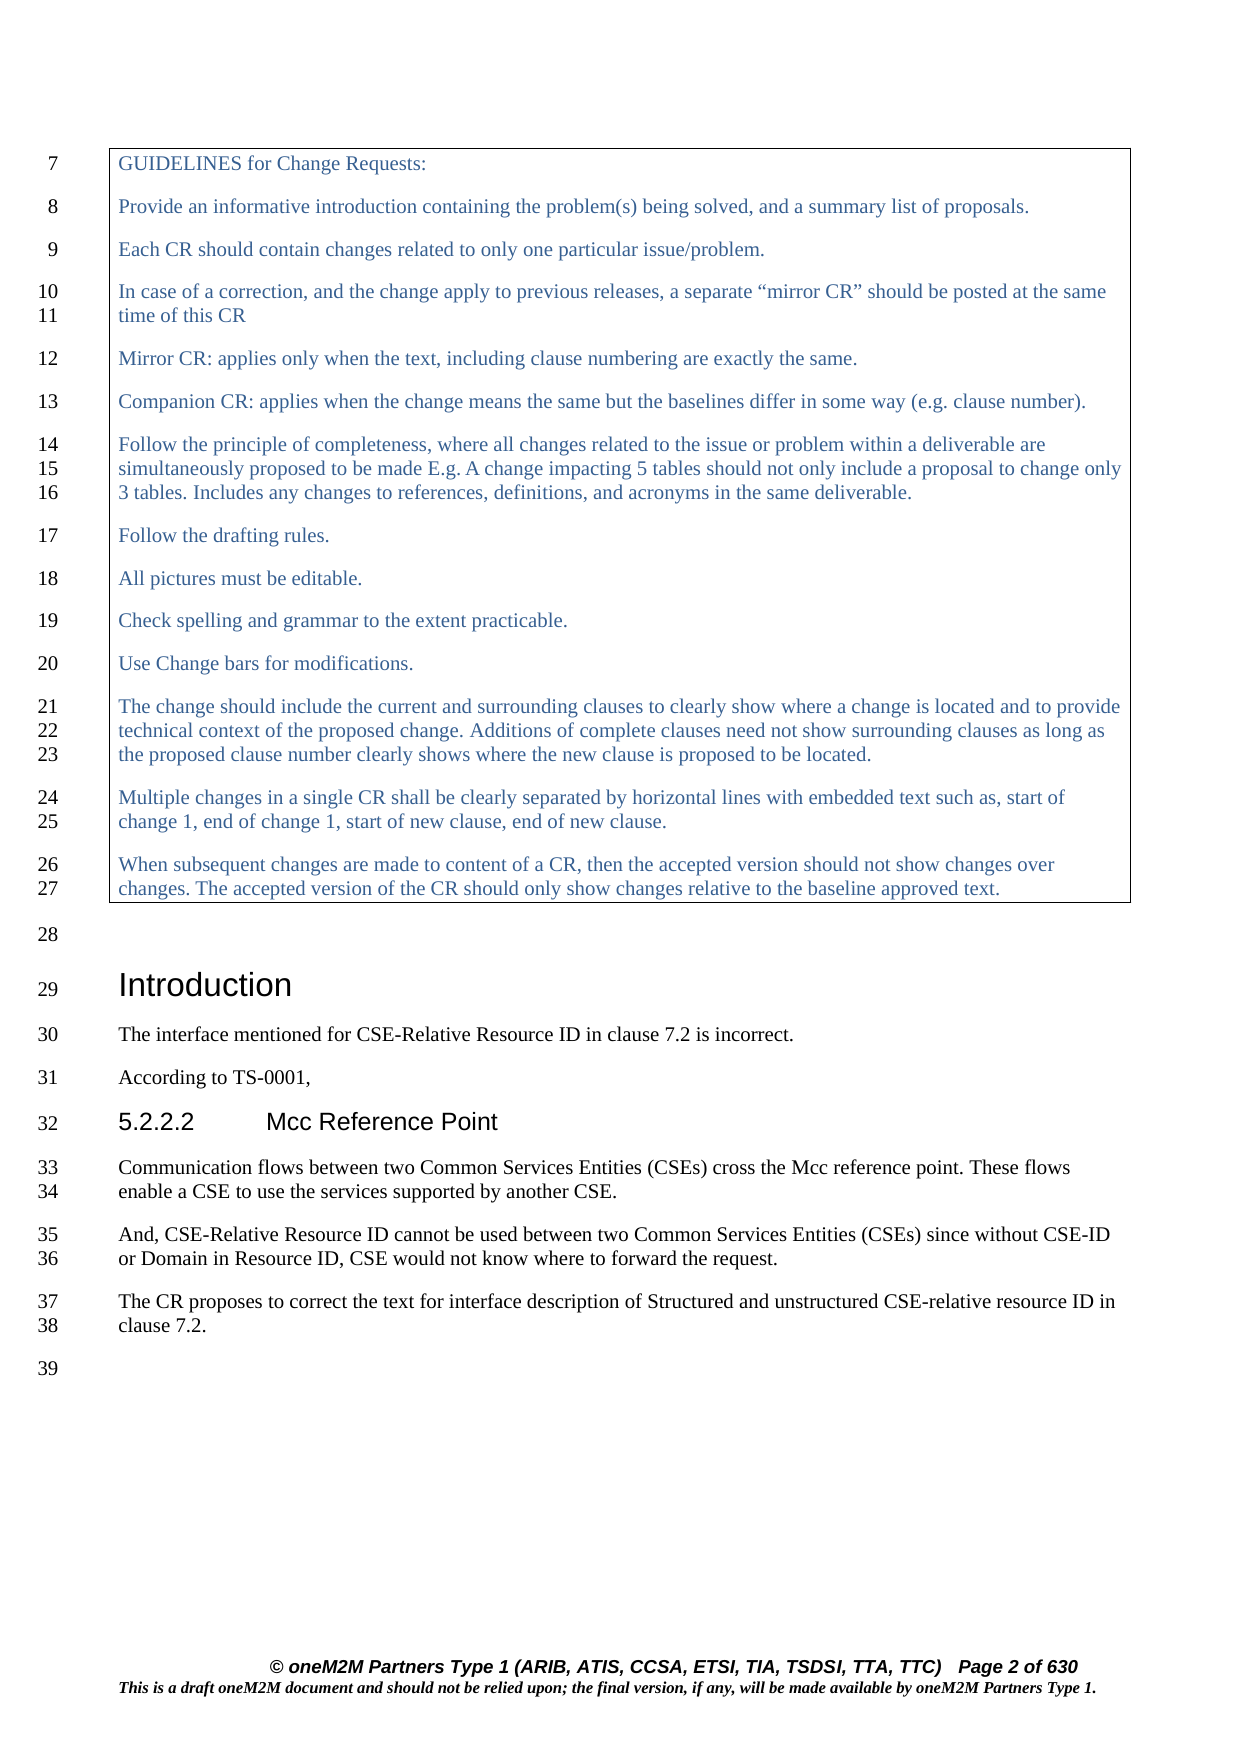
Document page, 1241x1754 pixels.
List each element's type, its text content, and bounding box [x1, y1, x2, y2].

text Each CR should contain changes related to only one particular issue/problem. [110, 233, 1130, 261]
text When subsequent changes are made to content of a CR, then the accepted version should not show changes over changes. The accepted version of the CR should only show changes relative to the baseline approved text. [110, 849, 1130, 902]
text Check spelling and grammar to the extent practicable. [110, 605, 1130, 632]
text The CR proposes to correct the text for interface description of Structured and unstructured CSE-relative resource ID in clause 7.2. [118, 1289, 1122, 1337]
text According to TS-0001, [118, 1064, 1122, 1089]
text GUIDELINES for Change Requests: [110, 149, 1130, 175]
text Provide an informative introduction containing the problem(s) being solved, and a summary list of proposals. [110, 191, 1130, 218]
text Introduction [118, 964, 1122, 1003]
text Use Change bars for modifications. [110, 648, 1130, 675]
subtitle 5.2.2.2 Mcc Reference Point [118, 1107, 1122, 1136]
text All pictures must be editable. [110, 562, 1130, 589]
text The interface mentioned for CSE-Relative Resource ID in clause 7.2 is incorrect. [118, 1022, 1122, 1046]
text Follow the principle of completeness, where all changes related to the issue or problem within a deliverable are simultaneously proposed to be made E.g. A change impacting 5 tables should not only include a proposal to change only 3 tables. Includes any changes to references, definitions, and acronyms in the same deliverable. [110, 429, 1130, 504]
text Multiple changes in a single CR shall be clearly separated by horizontal lines with embedded text such as, start of change 1, end of change 1, start of new clause, end of new clause. [110, 782, 1130, 833]
text And, CSE-Relative Resource ID cannot be used between two Common Services Entities (CSEs) since without CSE-ID or Domain in Resource ID, CSE would not know where to forward the request. [118, 1222, 1122, 1270]
text Communication flows between two Common Services Entities (CSEs) cross the Mcc reference point. These flows enable a CSE to use the services supported by another CSE. [118, 1155, 1122, 1203]
text Companion CR: applies when the change means the same but the baselines differ in some way (e.g. clause number). [110, 386, 1130, 413]
text Mirror CR: applies only when the text, including clause numbering are exactly the same. [110, 343, 1130, 370]
text The change should include the current and surrounding clauses to clearly show where a change is located and to provide technical context of the proposed change. Additions of complete clauses need not show surrounding clauses as long as the proposed clause number clearly shows where the new clause is proposed to be located. [110, 691, 1130, 766]
text Follow the drafting rules. [110, 519, 1130, 547]
text In case of a correction, and the change apply to previous releases, a separate “mirror CR” should be posted at the same time of this CR [110, 276, 1130, 327]
